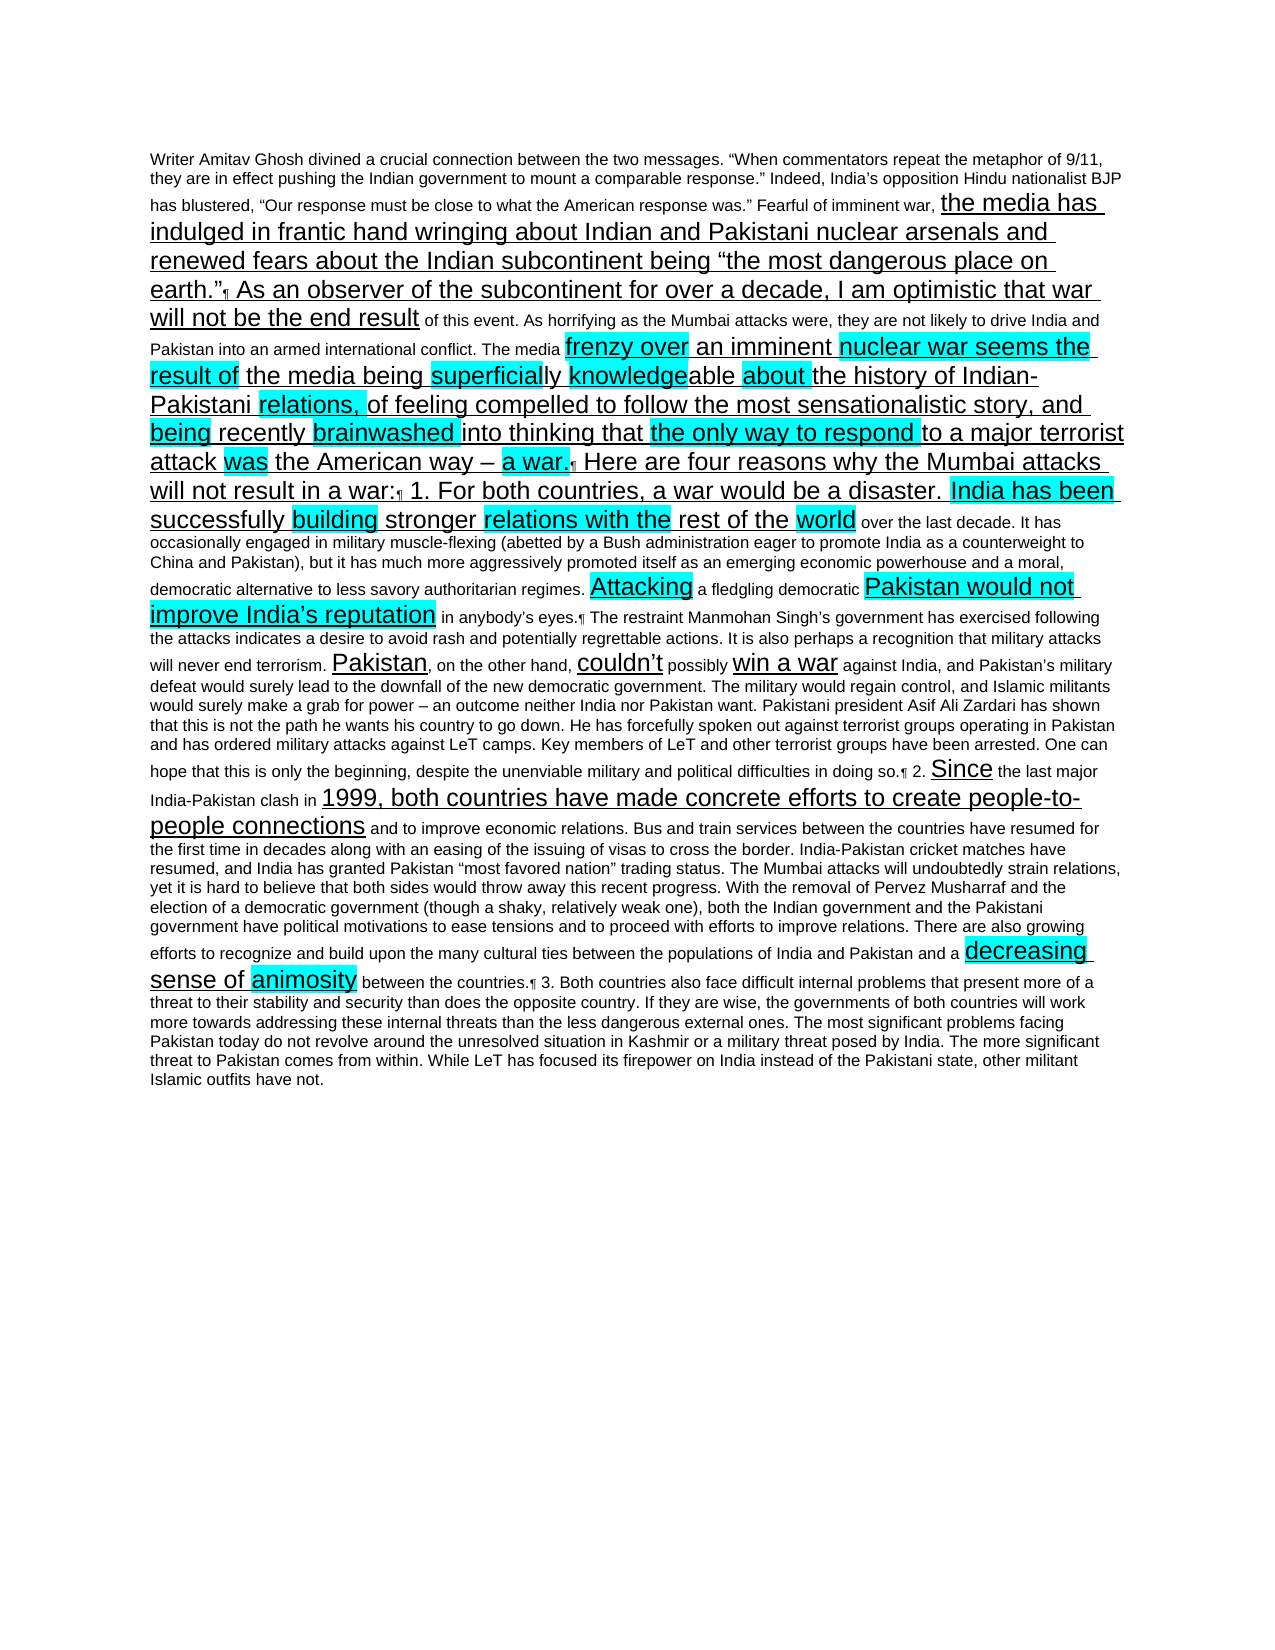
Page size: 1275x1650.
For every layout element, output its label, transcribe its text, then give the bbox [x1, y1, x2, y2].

text Writer Amitav Ghosh divined a crucial connection between the two messages. “When commentators repeat the metaphor of 9/11, they are in effect pushing the Indian government to mount a comparable response.” Indeed, India’s opposition Hindu nationalist BJP has blustered, “Our response must be close to what the American response was.” Fearful of imminent war, the media has indulged in frantic hand wringing about Indian and Pakistani nuclear arsenals and renewed fears about the Indian subcontinent being “the most dangerous place on earth.”¶ As an observer of the subcontinent for over a decade, I am optimistic that war will not be the end result of this event. As horrifying as the Mumbai attacks were, they are not likely to drive India and Pakistan into an armed international conflict. The media frenzy over an imminent nuclear war seems the result of the media being superficially knowledgeable about the history of Indian-Pakistani relations, of feeling compelled to follow the most sensationalistic story, and being recently brainwashed into thinking that the only way to respond to a major terrorist attack was the American way – a war.¶ Here are four reasons why the Mumbai attacks will not result in a war:¶ 1. For both countries, a war would be a disaster. India has been successfully building stronger relations with the rest of the world over the last decade. It has occasionally engaged in military muscle-flexing (abetted by a Bush administration eager to promote India as a counterweight to China and Pakistan), but it has much more aggressively promoted itself as an emerging economic powerhouse and a moral, democratic alternative to less savory authoritarian regimes. Attacking a fledgling democratic Pakistan would not improve India’s reputation in anybody’s eyes.¶ The restraint Manmohan Singh’s government has exercised following the attacks indicates a desire to avoid rash and potentially regrettable actions. It is also perhaps a recognition that military attacks will never end terrorism. Pakistan, on the other hand, couldn’t possibly win a war against India, and Pakistan’s military defeat would surely lead to the downfall of the new democratic government. The military would regain control, and Islamic militants would surely make a grab for power – an outcome neither India nor Pakistan want. Pakistani president Asif Ali Zardari has shown that this is not the path he wants his country to go down. He has forcefully spoken out against terrorist groups operating in Pakistan and has ordered military attacks against LeT camps. Key members of LeT and other terrorist groups have been arrested. One can hope that this is only the beginning, despite the unenviable military and political difficulties in doing so.¶ 2. Since the last major India-Pakistan clash in 1999, both countries have made concrete efforts to create people-to-people connections and to improve economic relations. Bus and train services between the countries have resumed for the first time in decades along with an easing of the issuing of visas to cross the border. India-Pakistan cricket matches have resumed, and India has granted Pakistan “most favored nation” trading status. The Mumbai attacks will undoubtedly strain relations, yet it is hard to believe that both sides would throw away this recent progress. With the removal of Pervez Musharraf and the election of a democratic government (though a shaky, relatively weak one), both the Indian government and the Pakistani government have political motivations to ease tensions and to proceed with efforts to improve relations. There are also growing efforts to recognize and build upon the many cultural ties between the populations of India and Pakistan and a decreasing sense of animosity between the countries.¶ 3. Both countries also face difficult internal problems that present more of a threat to their stability and security than does the opposite country. If they are wise, the governments of both countries will work more towards addressing these internal threats than the less dangerous external ones. The most significant problems facing Pakistan today do not revolve around the unresolved situation in Kashmir or a military threat posed by India. The more significant threat to Pakistan comes from within. While LeT has focused its firepower on India instead of the Pakistani state, other militant Islamic outfits have not. [150, 150, 1125, 1089]
